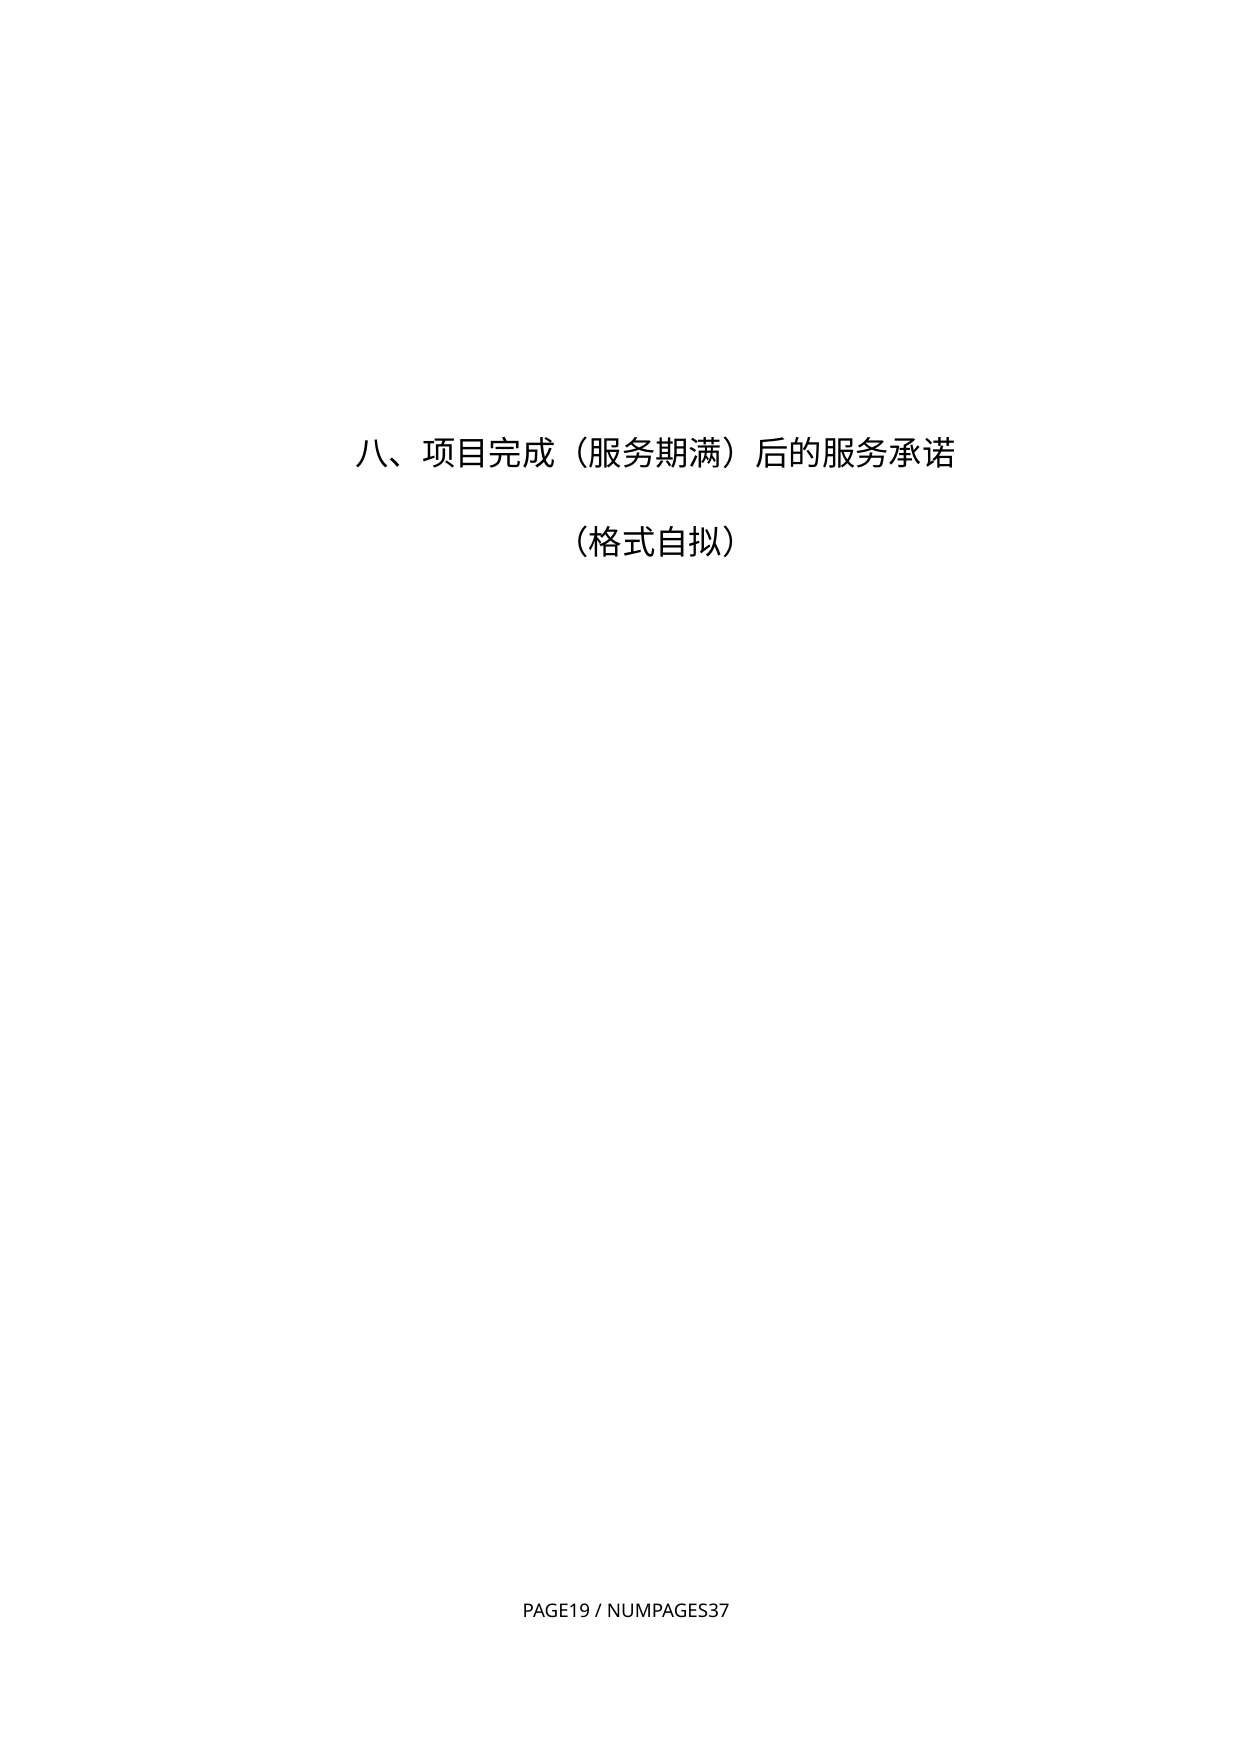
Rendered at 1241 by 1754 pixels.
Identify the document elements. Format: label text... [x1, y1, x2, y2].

text 八、项目完成（服务期满）后的服务承诺 [182, 419, 1070, 484]
text （格式自拟） [182, 508, 1070, 573]
